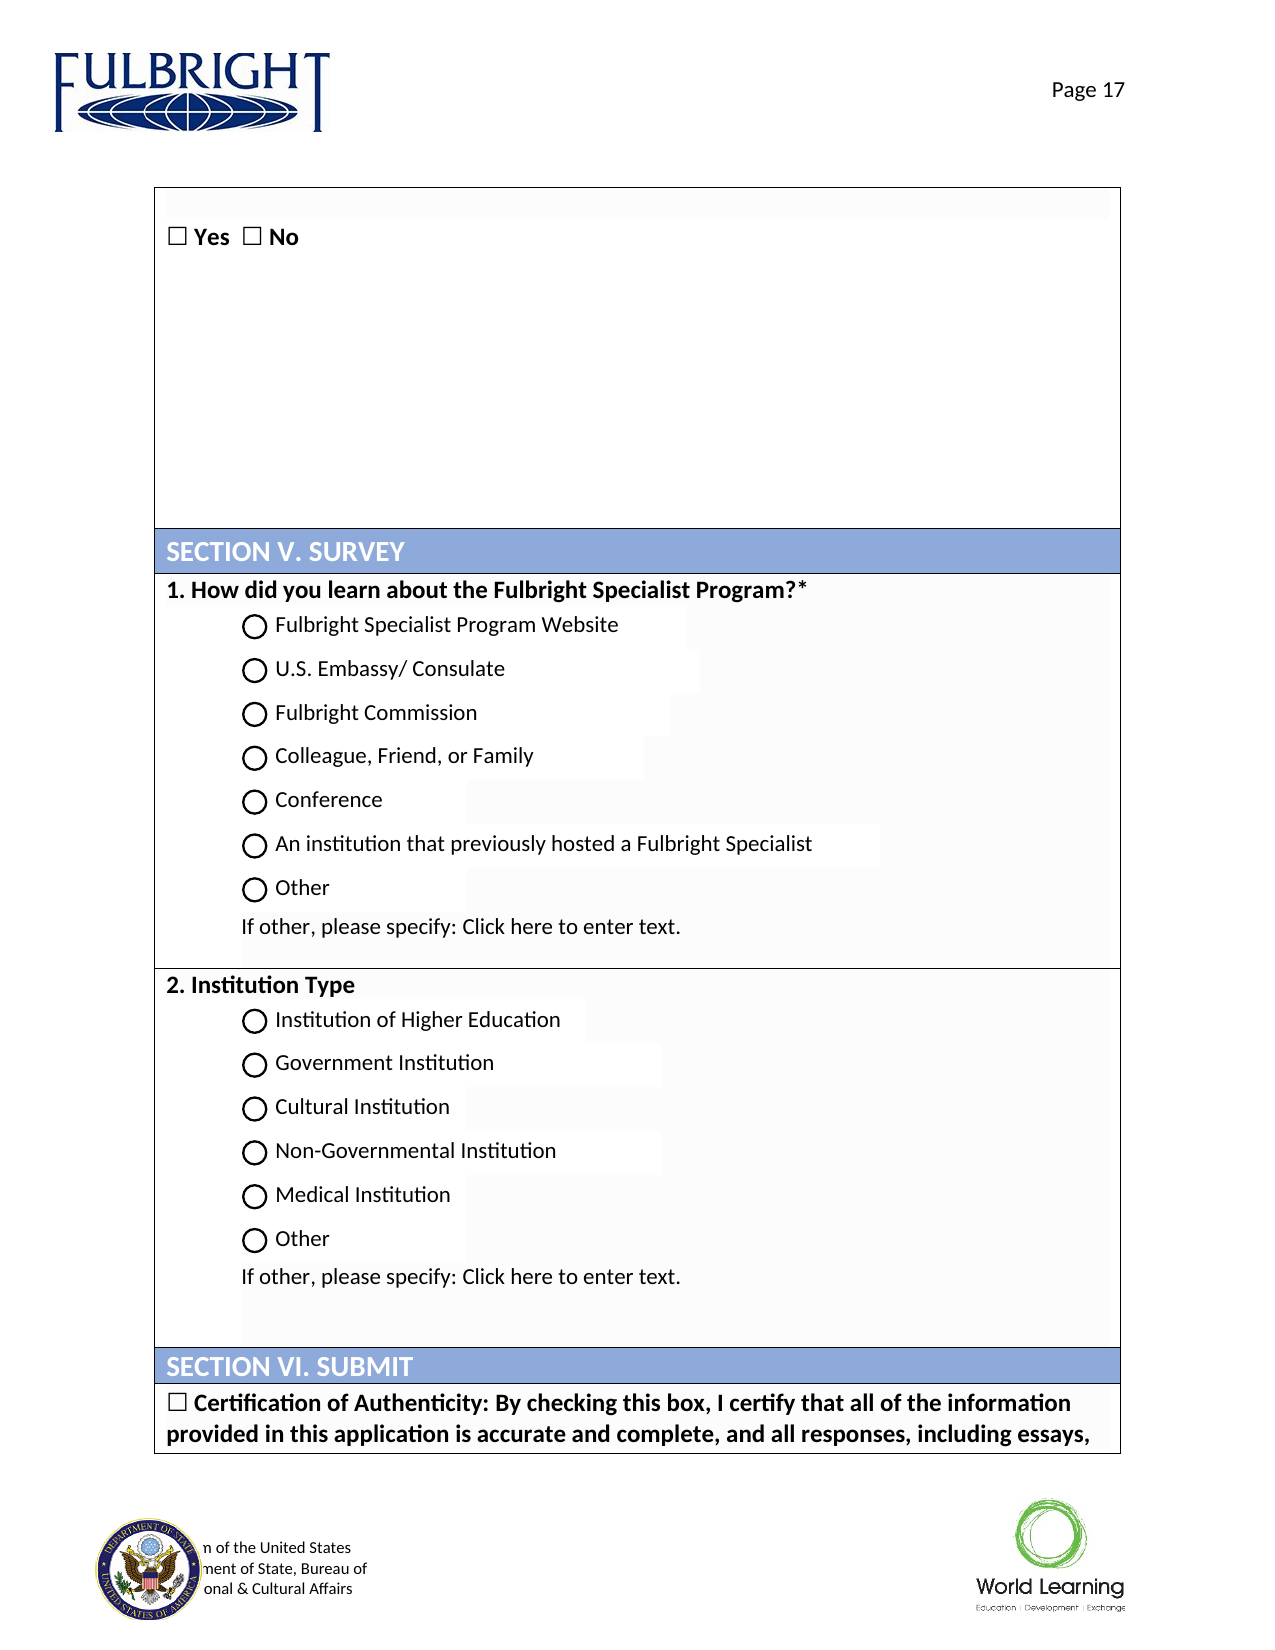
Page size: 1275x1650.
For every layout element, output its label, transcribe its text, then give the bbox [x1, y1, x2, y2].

picture [976, 1498, 1125, 1612]
table_cell SECTION V. SURVEY [155, 529, 1120, 573]
picture [54, 53, 330, 132]
table_cell 1. How did you learn about the Fulbright Specialist Program?* If other, please specify: [155, 574, 241, 968]
table_cell SECTION VI. SUBMIT [155, 1348, 1120, 1383]
picture [93, 1518, 204, 1619]
table_cell 2. Institution Type If other, please specify: [155, 969, 241, 1347]
